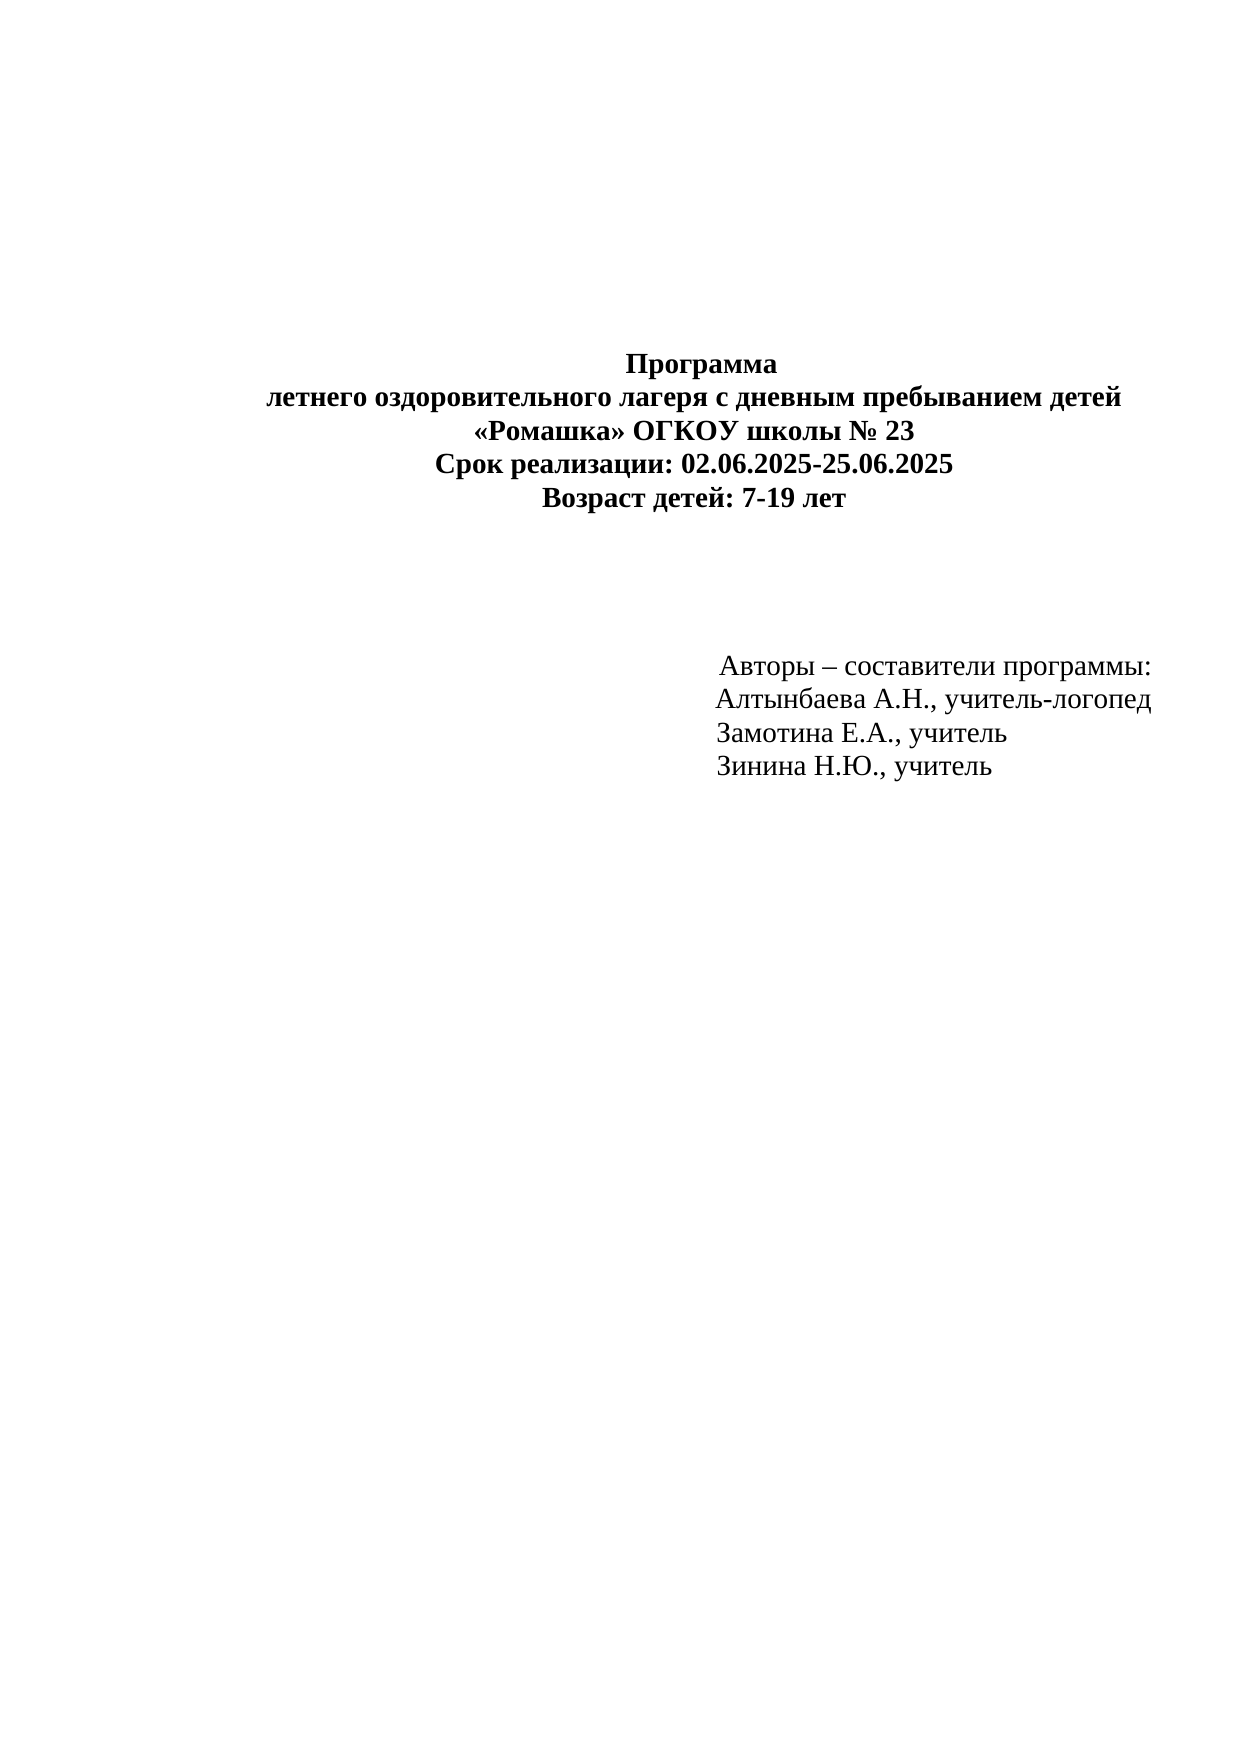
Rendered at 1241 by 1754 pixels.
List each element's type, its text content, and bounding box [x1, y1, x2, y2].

text летнего оздоровительного лагеря с дневным пребыванием детей [177, 379, 1152, 413]
text Программа [177, 346, 1152, 379]
text Авторы – составители программы: [177, 648, 1152, 681]
text Замотина Е.А., учитель [177, 715, 1152, 748]
text Алтынбаева А.Н., учитель-логопед [177, 681, 1152, 715]
text Зинина Н.Ю., учитель [177, 748, 1152, 782]
text «Ромашка» ОГКОУ школы № 23 [177, 413, 1152, 446]
text Возраст детей: 7-19 лет [177, 480, 1152, 513]
text Срок реализации: 02.06.2025-25.06.2025 [177, 446, 1152, 480]
